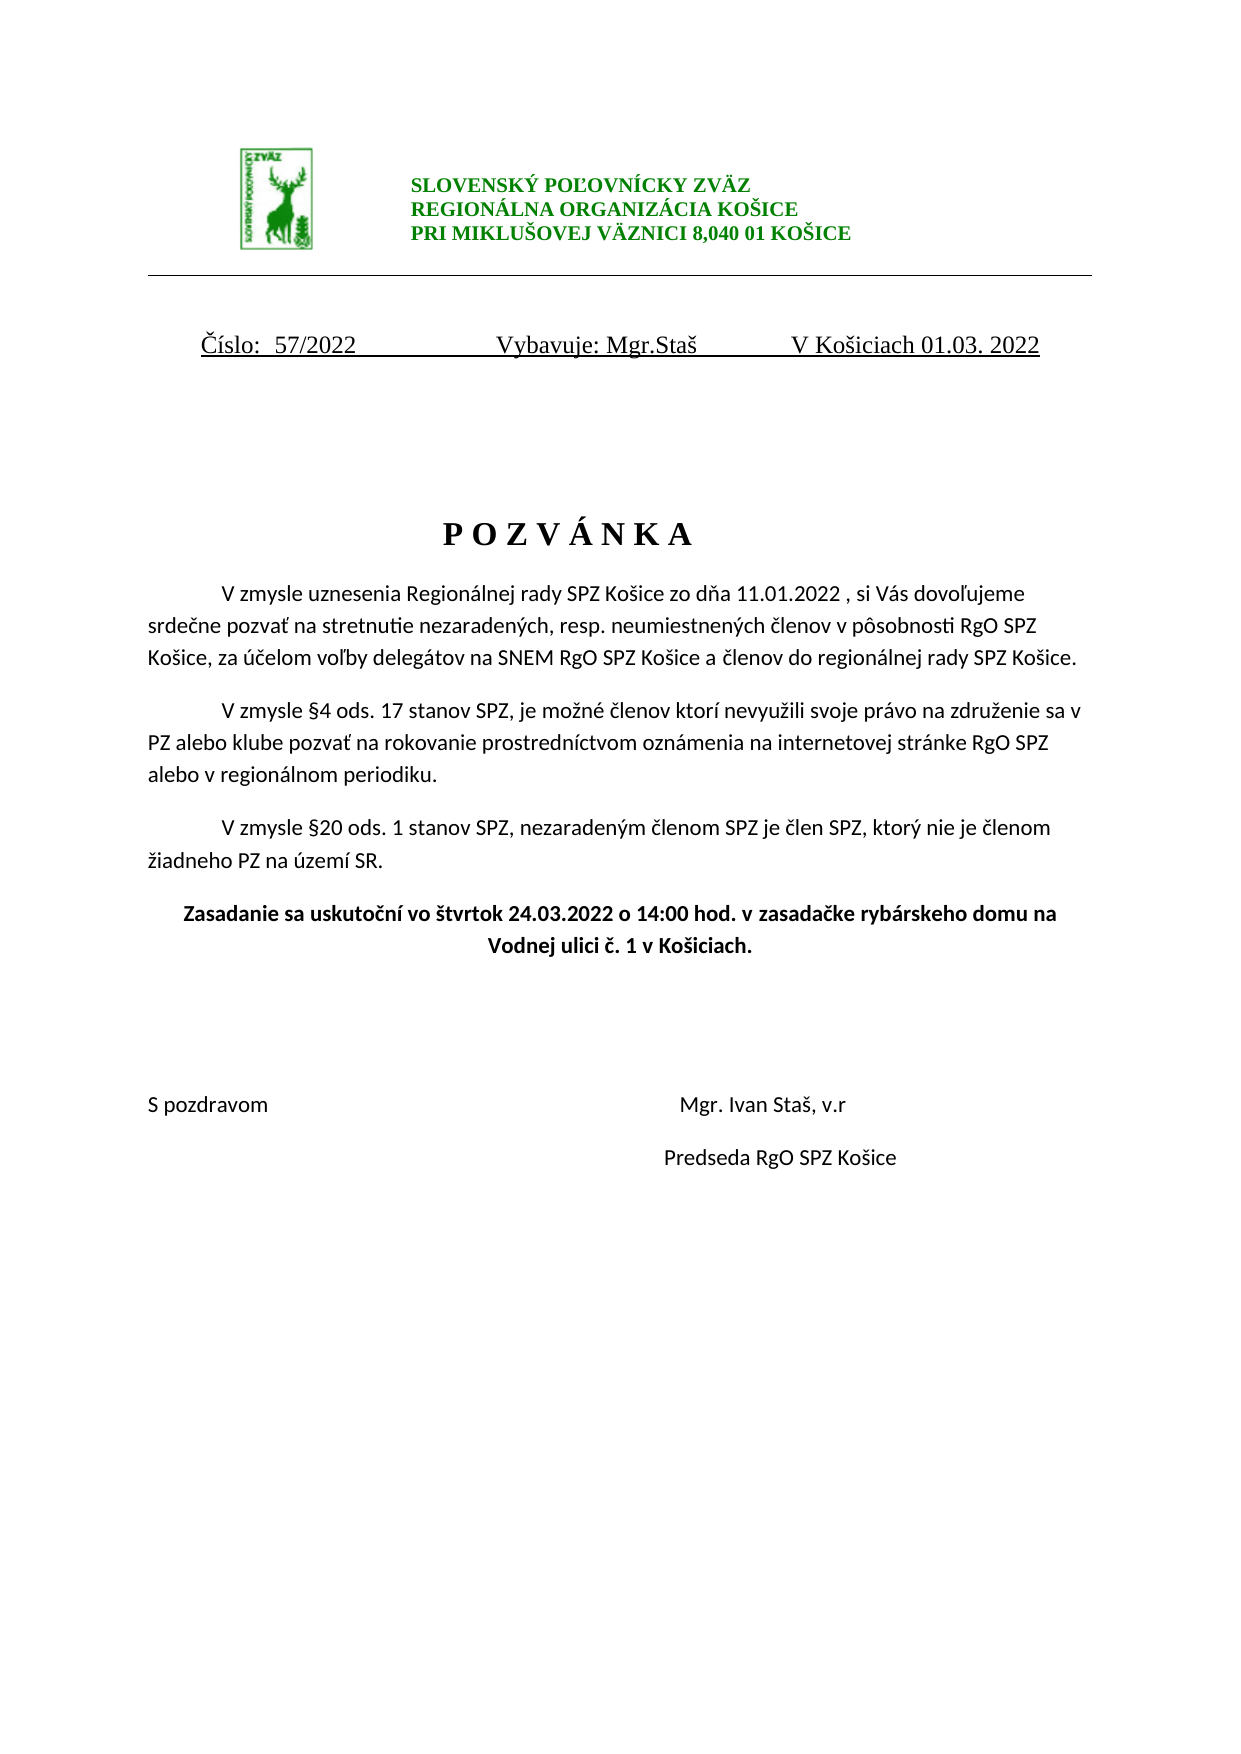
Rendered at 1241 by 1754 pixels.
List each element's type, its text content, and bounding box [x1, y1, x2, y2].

table_header [148, 148, 324, 275]
text Číslo: 57/2022 Vybavuje: Mgr.Staš V Košiciach 01.03. 2022 [148, 330, 1093, 359]
text Zasadanie sa uskutoční vo štvrtok 24.03.2022 o 14:00 hod. v zasadačke rybárskeho domu na Vodnej ulici č. 1 v Košiciach. [148, 899, 1093, 959]
text P O Z V Á N K A [369, 514, 1093, 552]
table_header SLOVENSKÝ POĽOVNÍCKY ZVÄZ REGIONáLNA ORGANIZáCIA kOšICE pRI MIKLUšOVEJ VäZNICI 8,040 01 kOšICE [324, 148, 1092, 275]
text S pozdravom Mgr. Ivan Staš, v.r [148, 1090, 1093, 1118]
text Predseda RgO SPZ Košice [590, 1143, 1093, 1171]
text V zmysle §20 ods. 1 stanov SPZ, nezaradeným členom SPZ je člen SPZ, ktorý nie je členom žiadneho PZ na území SR. [148, 813, 1093, 874]
text V zmysle uznesenia Regionálnej rady SPZ Košice zo dňa 11.01.2022 , si Vás dovoľujeme srdečne pozvať na stretnutie nezaradených, resp. neumiestnených členov v pôsobnosti RgO SPZ Košice, za účelom voľby delegátov na SNEM RgO SPZ Košice a členov do regionálnej rady SPZ Košice. [148, 579, 1093, 671]
text V zmysle §4 ods. 17 stanov SPZ, je možné členov ktorí nevyužili svoje právo na združenie sa v PZ alebo klube pozvať na rokovanie prostredníctvom oznámenia na internetovej stránke RgO SPZ alebo v regionálnom periodiku. [148, 696, 1093, 788]
